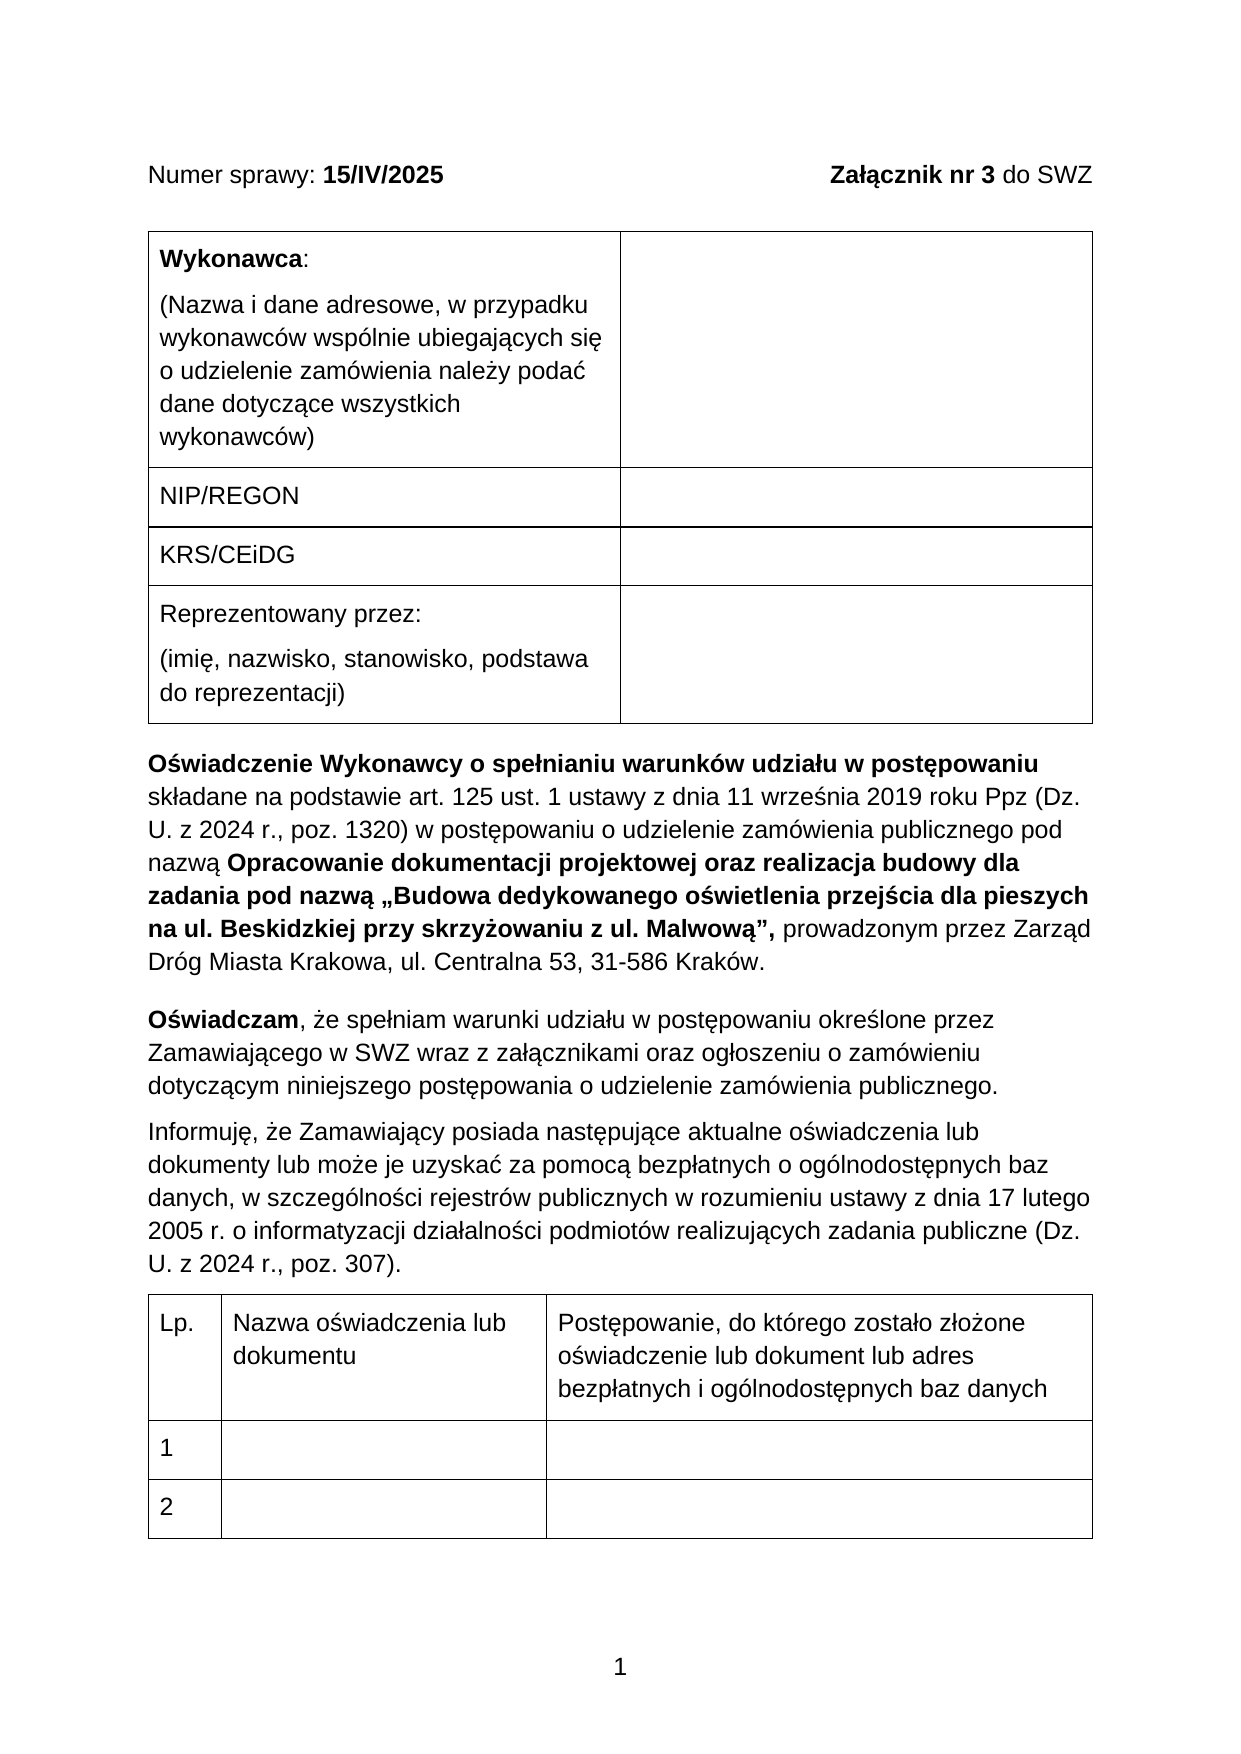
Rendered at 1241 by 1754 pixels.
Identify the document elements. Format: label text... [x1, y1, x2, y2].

table_cell [222, 1421, 546, 1478]
table_cell [621, 586, 1092, 723]
table_header [621, 232, 1092, 467]
text Oświadczenie Wykonawcy o spełnianiu warunków udziału w postępowaniu składane na podstawie art. 125 ust. 1 ustawy z dnia 11 września 2019 roku Ppz (Dz. U. z 2024 r., poz. 1320) w postępowaniu o udzielenie zamówienia publicznego pod nazwą Opracowanie dokumentacji projektowej oraz realizacja budowy dla zadania pod nazwą „Budowa dedykowanego oświetlenia przejścia dla pieszych na ul. Beskidzkiej przy skrzyżowaniu z ul. Malwową”, prowadzonym przez Zarząd Dróg Miasta Krakowa, ul. Centralna 53, 31-586 Kraków. [148, 749, 1093, 976]
table_cell [547, 1480, 1092, 1538]
table_header Nazwa oświadczenia lub dokumentu [222, 1295, 546, 1419]
table_cell [222, 1480, 546, 1538]
table_cell [621, 468, 1092, 526]
table_cell KRS/CEiDG [149, 528, 620, 585]
table_cell Reprezentowany przez: (imię, nazwisko, stanowisko, podstawa do reprezentacji) [149, 586, 620, 723]
table_cell [621, 528, 1092, 585]
table_cell [547, 1421, 1092, 1478]
text Informuję, że Zamawiający posiada następujące aktualne oświadczenia lub dokumenty lub może je uzyskać za pomocą bezpłatnych o ogólnodostępnych baz danych, w szczególności rejestrów publicznych w rozumieniu ustawy z dnia 17 lutego 2005 r. o informatyzacji działalności podmiotów realizujących zadania publiczne (Dz. U. z 2024 r., poz. 307). [148, 1117, 1093, 1278]
table_header Lp. [149, 1295, 221, 1419]
table_cell 2 [149, 1480, 221, 1538]
table_cell 1 [149, 1421, 221, 1478]
table_header Wykonawca: (Nazwa i dane adresowe, w przypadku wykonawców wspólnie ubiegających się o udzielenie zamówienia należy podać dane dotyczące wszystkich wykonawców) [149, 232, 620, 467]
text Oświadczam, że spełniam warunki udziału w postępowaniu określone przez Zamawiającego w SWZ wraz z załącznikami oraz ogłoszeniu o zamówieniu dotyczącym niniejszego postępowania o udzielenie zamówienia publicznego. [148, 1005, 1093, 1100]
text Numer sprawy: 15/IV/2025 Załącznik nr 3 do SWZ [148, 160, 1093, 189]
table_header Postępowanie, do którego zostało złożone oświadczenie lub dokument lub adres bezpłatnych i ogólnodostępnych baz danych [547, 1295, 1092, 1419]
table_cell NIP/REGON [149, 468, 620, 526]
